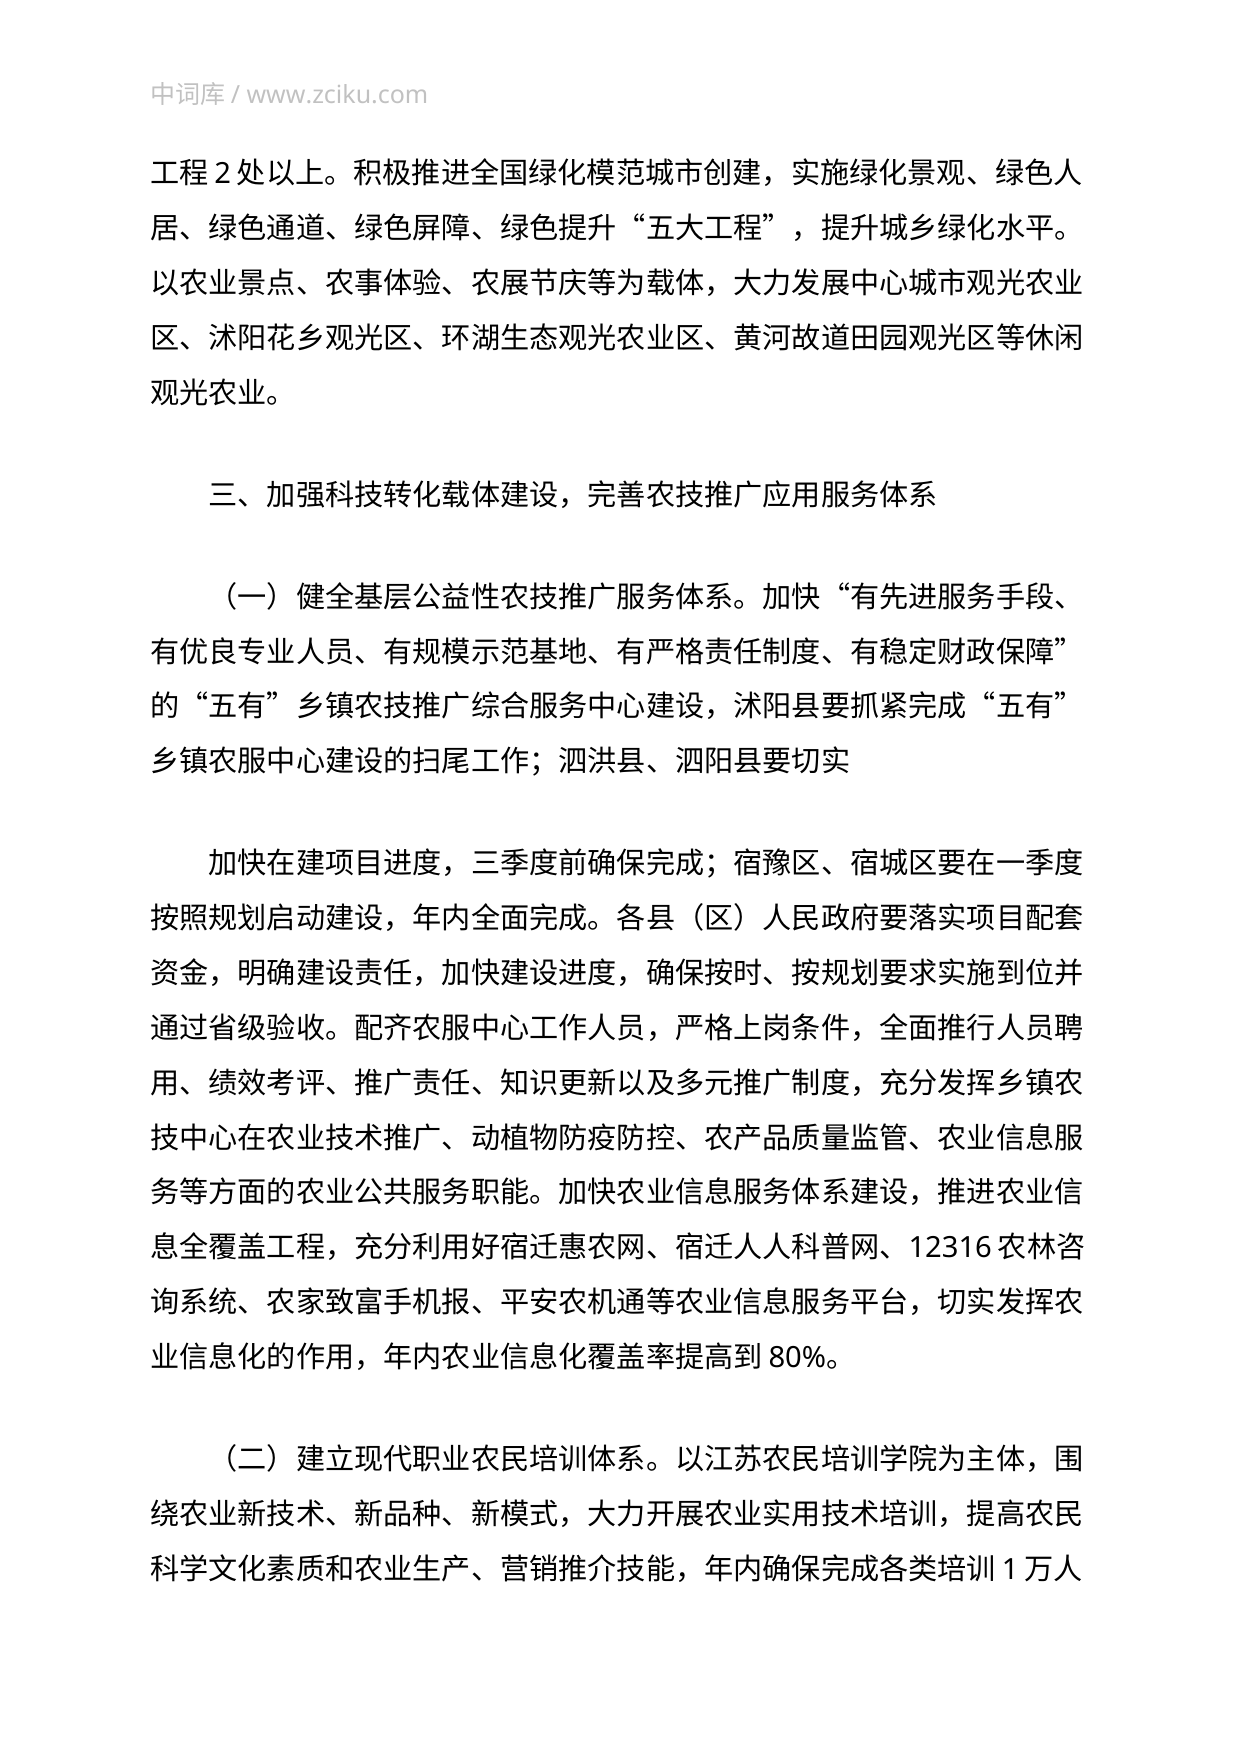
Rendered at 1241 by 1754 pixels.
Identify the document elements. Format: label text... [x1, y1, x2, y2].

text 三、加强科技转化载体建设，完善农技推广应用服务体系 [150, 471, 1090, 514]
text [150, 150, 1090, 412]
text （一）健全基层公益性农技推广服务体系。加快“有先进服务手段、有优良专业人员、有规模示范基地、有严格责任制度、有稳定财政保障”的“五有”乡镇农技推广综合服务中心建设，沭阳县要抓紧完成“五有”乡镇农服中心建设的扫尾工作；泗洪县、泗阳县要切实 [150, 573, 1090, 780]
text 加快在建项目进度，三季度前确保完成；宿豫区、宿城区要在一季度按照规划启动建设，年内全面完成。各县（区）人民政府要落实项目配套资金，明确建设责任，加快建设进度，确保按时、按规划要求实施到位并通过省级验收。配齐农服中心工作人员，严格上岗条件，全面推行人员聘用、绩效考评、推广责任、知识更新以及多元推广制度，充分发挥乡镇农技中心在农业技术推广、动植物防疫防控、农产品质量监管、农业信息服务等方面的农业公共服务职能。加快农业信息服务体系建设，推进农业信息全覆盖工程，充分利用好宿迁惠农网、宿迁人人科普网、12316农林咨询系统、农家致富手机报、平安农机通等农业信息服务平台，切实发挥农业信息化的作用，年内农业信息化覆盖率提高到80%。 [150, 840, 1090, 1376]
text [150, 1436, 1090, 1588]
